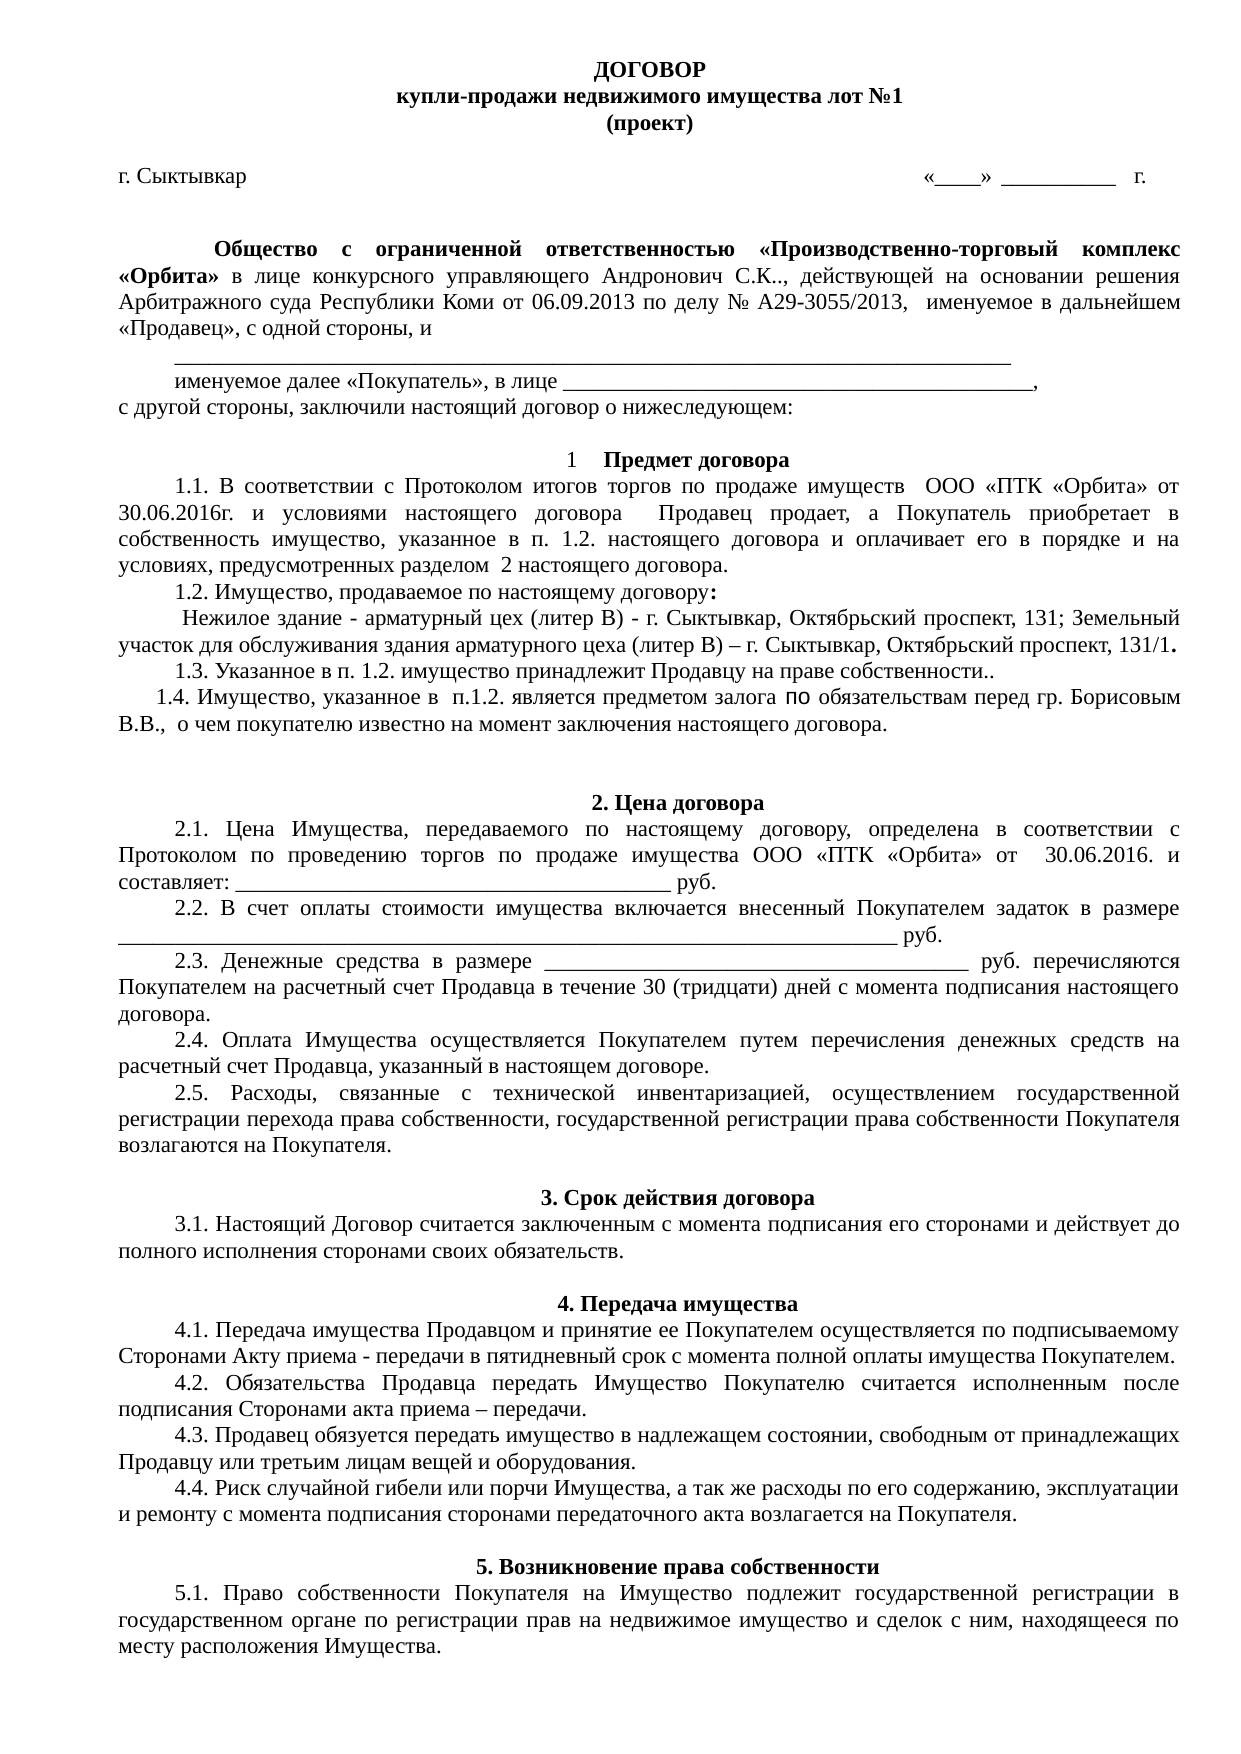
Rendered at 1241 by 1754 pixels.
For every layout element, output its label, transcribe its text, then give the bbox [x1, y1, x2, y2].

text 5.1. Право собственности Покупателя на Имущество подлежит государственной регистрации в государственном органе по регистрации прав на недвижимое имущество и сделок с ним, находящееся по месту расположения Имущества. [118, 1579, 1181, 1658]
text 1.1. В соответствии с Протоколом итогов торгов по продаже имуществ ООО «ПТК «Орбита» от 30.06.2016г. и условиями настоящего договора Продавец продает, а Покупатель приобретает в собственность имущество, указанное в п. 1.2. настоящего договора и оплачивает его в порядке и на условиях, предусмотренных разделом 2 настоящего договора. [118, 472, 1181, 578]
text (проект) [118, 109, 1181, 135]
text 1.3. Указанное в п. 1.2. имущество принадлежит Продавцу на праве собственности.. [118, 657, 1181, 683]
text 3.1. Настоящий Договор считается заключенным с момента подписания его сторонами и действует до полного исполнения сторонами своих обязательств. [118, 1211, 1181, 1263]
text 4.2. Обязательства Продавца передать Имущество Покупателю считается исполненным после подписания Сторонами акта приема – передачи. [118, 1369, 1181, 1421]
text 4.1. Передача имущества Продавцом и принятие ее Покупателем осуществляется по подписываемому Сторонами Акту приема - передачи в пятидневный срок с момента полной оплаты имущества Покупателем. [118, 1316, 1181, 1369]
text _________________________________________________________________________ [118, 341, 1181, 367]
text 2. Цена договора [118, 789, 1181, 815]
text 2.3. Денежные средства в размере _____________________________________ руб. перечисляются Покупателем на расчетный счет Продавца в течение 30 (тридцати) дней с момента подписания настоящего договора. [118, 947, 1181, 1026]
text 2.1. Цена Имущества, передаваемого по настоящему договору, определена в соответствии с Протоколом по проведению торгов по продаже имущества ООО «ПТК «Орбита» от 30.06.2016. и составляет: ______________________________________ руб. [118, 815, 1181, 894]
text 3. Срок действия договора [118, 1184, 1181, 1211]
list Предмет договора [174, 446, 1181, 472]
text Нежилое здание - арматурный цех (литер В) - г. Сыктывкар, Октябрьский проспект, 131; Земельный участок для обслуживания здания арматурного цеха (литер В) – г. Сыктывкар, Октябрьский проспект, 131/1. [118, 604, 1181, 657]
text 4.3. Продавец обязуется передать имущество в надлежащем состоянии, свободным от принадлежащих Продавцу или третьим лицам вещей и оборудования. [118, 1421, 1181, 1474]
text 2.2. В счет оплаты стоимости имущества включается внесенный Покупателем задаток в размере ____________________________________________________________________ руб. [118, 894, 1181, 947]
text Общество с ограниченной ответственностью «Производственно-торговый комплекс «Орбита» в лице конкурсного управляющего Андронович С.К.., действующей на основании решения Арбитражного суда Республики Коми от 06.09.2013 по делу № А29-3055/2013, именуемое в дальнейшем «Продавец», с одной стороны, и [118, 235, 1181, 341]
text 1.4. Имущество, указанное в п.1.2. является предметом залога по обязательствам перед гр. Борисовым В.В., о чем покупателю известно на момент заключения настоящего договора. [118, 683, 1181, 736]
text 4. Передача имущества [118, 1289, 1181, 1316]
text купли-продажи недвижимого имущества лот №1 [118, 83, 1181, 109]
text ДОГОВОР [118, 56, 1181, 83]
text 2.4. Оплата Имущества осуществляется Покупателем путем перечисления денежных средств на расчетный счет Продавца, указанный в настоящем договоре. [118, 1026, 1181, 1079]
text 2.5. Расходы, связанные с технической инвентаризацией, осуществлением государственной регистрации перехода права собственности, государственной регистрации права собственности Покупателя возлагаются на Покупателя. [118, 1079, 1181, 1158]
text 5. Возникновение права собственности [118, 1553, 1181, 1579]
text 1.2. Имущество, продаваемое по настоящему договору: [118, 578, 1181, 604]
text г. Сыктывкар «____» __________ г. [118, 162, 1181, 212]
text 4.4. Риск случайной гибели или порчи Имущества, а так же расходы по его содержанию, эксплуатации и ремонту с момента подписания сторонами передаточного акта возлагается на Покупателя. [118, 1474, 1181, 1527]
text с другой стороны, заключили настоящий договор о нижеследующем: [118, 393, 1181, 420]
text именуемое далее «Покупатель», в лице _________________________________________, [118, 367, 1181, 393]
